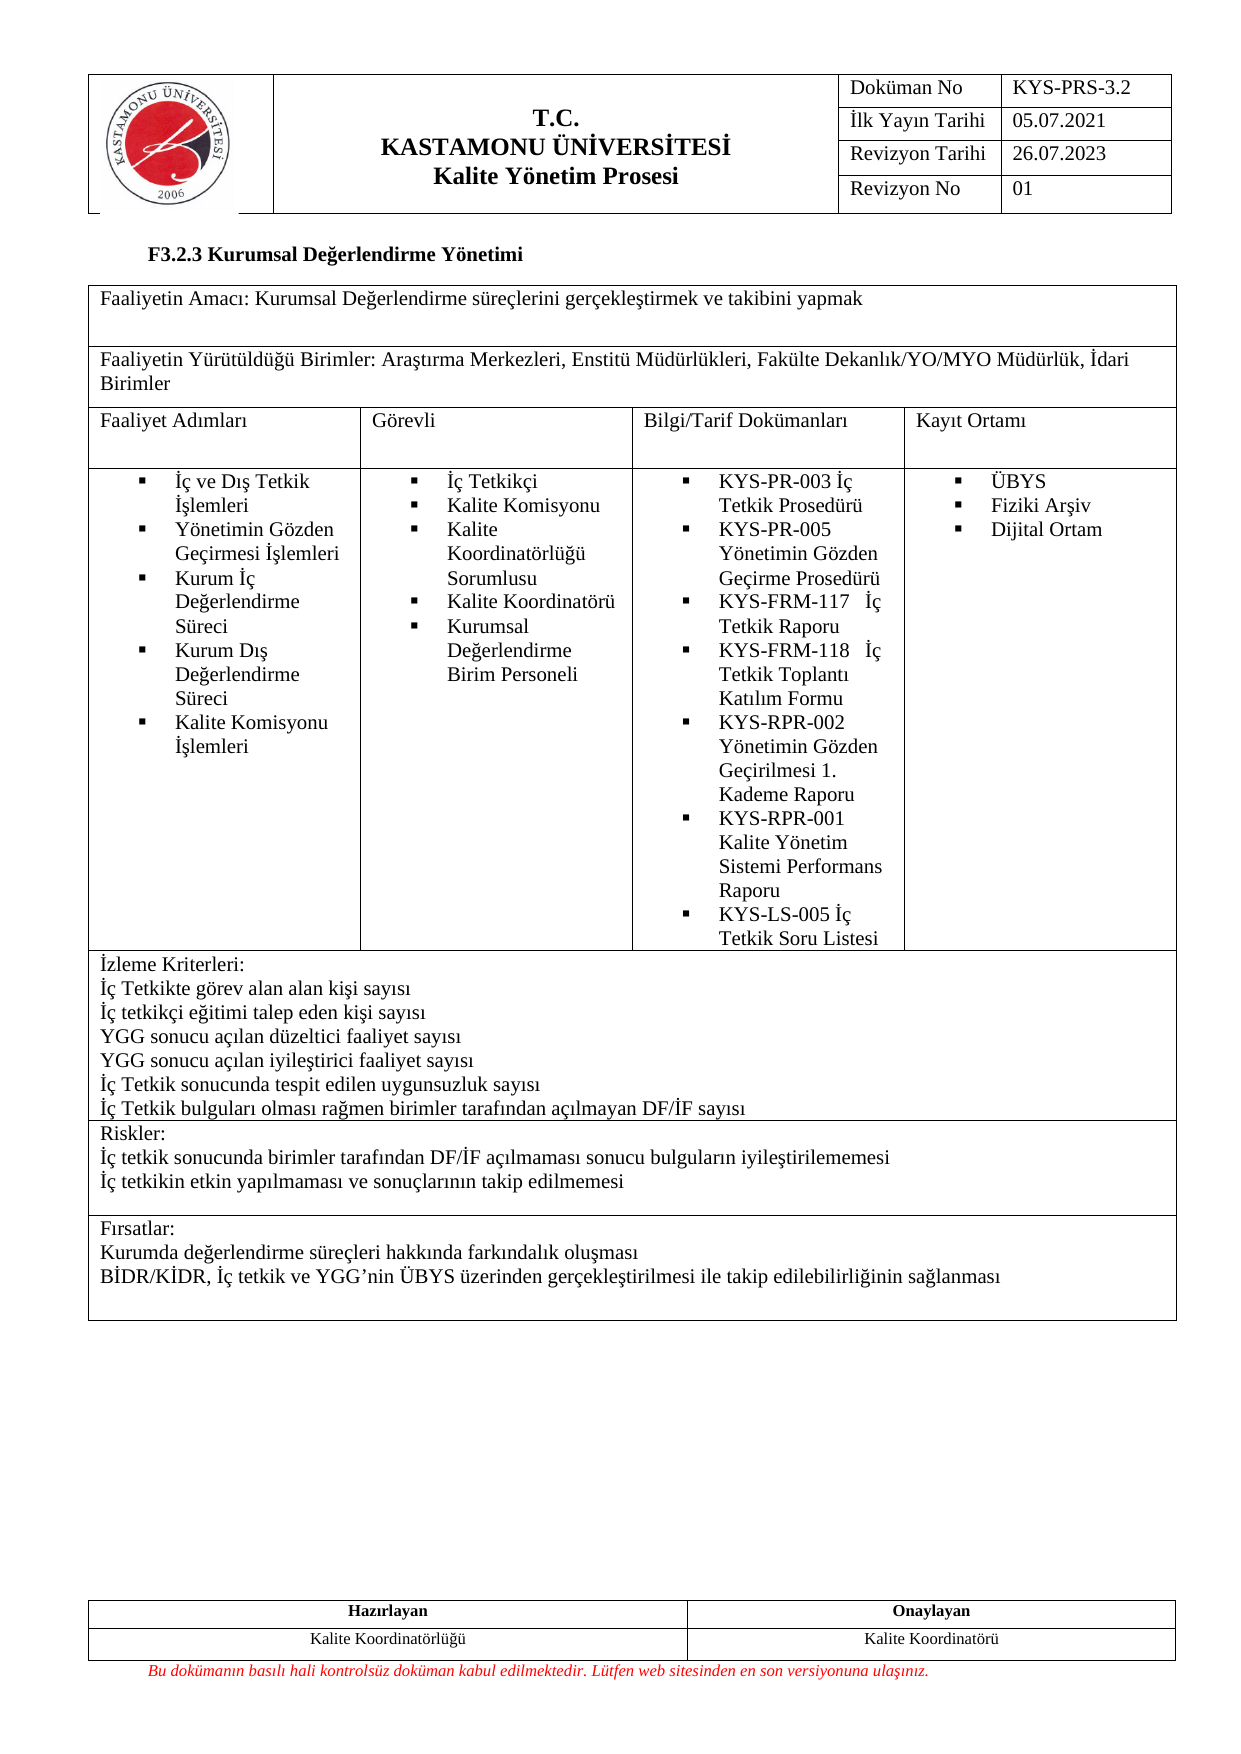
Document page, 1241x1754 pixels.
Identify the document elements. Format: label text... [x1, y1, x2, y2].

table_cell Riskler: İç tetkik sonucunda birimler tarafından DF/İF açılmaması sonucu bulguların iyileştirilememesi İç tetkikin etkin yapılmaması ve sonuçlarının takip edilmemesi [89, 1121, 1176, 1215]
text F3.2.3 Kurumsal Değerlendirme Yönetimi [148, 242, 1093, 266]
table_cell Bilgi/Tarif Dokümanları [633, 408, 904, 468]
picture [99, 78, 239, 214]
table_cell Kayıt Ortamı [905, 408, 1176, 468]
table_cell İzleme Kriterleri: İç Tetkikte görev alan alan kişi sayısı İç tetkikçi eğitimi talep eden kişi sayısı YGG sonucu açılan düzeltici faaliyet sayısı YGG sonucu açılan iyileştirici faaliyet sayısı İç Tetkik sonucunda tespit edilen uygunsuzluk sayısı İç Tetkik bulguları olması rağmen birimler tarafından açılmayan DF/İF sayısı [89, 951, 1176, 1120]
table_cell Faaliyet Adımları [89, 408, 360, 468]
table_cell İç Tetkikçi Kalite Komisyonu Kalite Koordinatörlüğü Sorumlusu Kalite Koordinatörü Kurumsal Değerlendirme Birim Personeli [361, 469, 632, 950]
table_header Faaliyetin Amacı: Kurumsal Değerlendirme süreçlerini gerçekleştirmek ve takibini yapmak [89, 286, 1176, 346]
table_cell ÜBYS Fiziki Arşiv Dijital Ortam [905, 469, 1176, 950]
table_cell Fırsatlar: Kurumda değerlendirme süreçleri hakkında farkındalık oluşması BİDR/KİDR, İç tetkik ve YGG’nin ÜBYS üzerinden gerçekleştirilmesi ile takip edilebilirliğinin sağlanması [89, 1216, 1176, 1320]
table_cell KYS-PR-003 İç Tetkik Prosedürü KYS-PR-005 Yönetimin Gözden Geçirme Prosedürü KYS-FRM-117 İç Tetkik Raporu KYS-FRM-118 İç Tetkik Toplantı Katılım Formu KYS-RPR-002 Yönetimin Gözden Geçirilmesi 1. Kademe Raporu KYS-RPR-001 Kalite Yönetim Sistemi Performans Raporu KYS-LS-005 İç Tetkik Soru Listesi [633, 469, 904, 950]
table_cell Görevli [361, 408, 632, 468]
table_cell Faaliyetin Yürütüldüğü Birimler: Araştırma Merkezleri, Enstitü Müdürlükleri, Fakülte Dekanlık/YO/MYO Müdürlük, İdari Birimler [89, 347, 1176, 407]
table_cell İç ve Dış Tetkik İşlemleri Yönetimin Gözden Geçirmesi İşlemleri Kurum İç Değerlendirme Süreci Kurum Dış Değerlendirme Süreci Kalite Komisyonu İşlemleri [89, 469, 360, 950]
